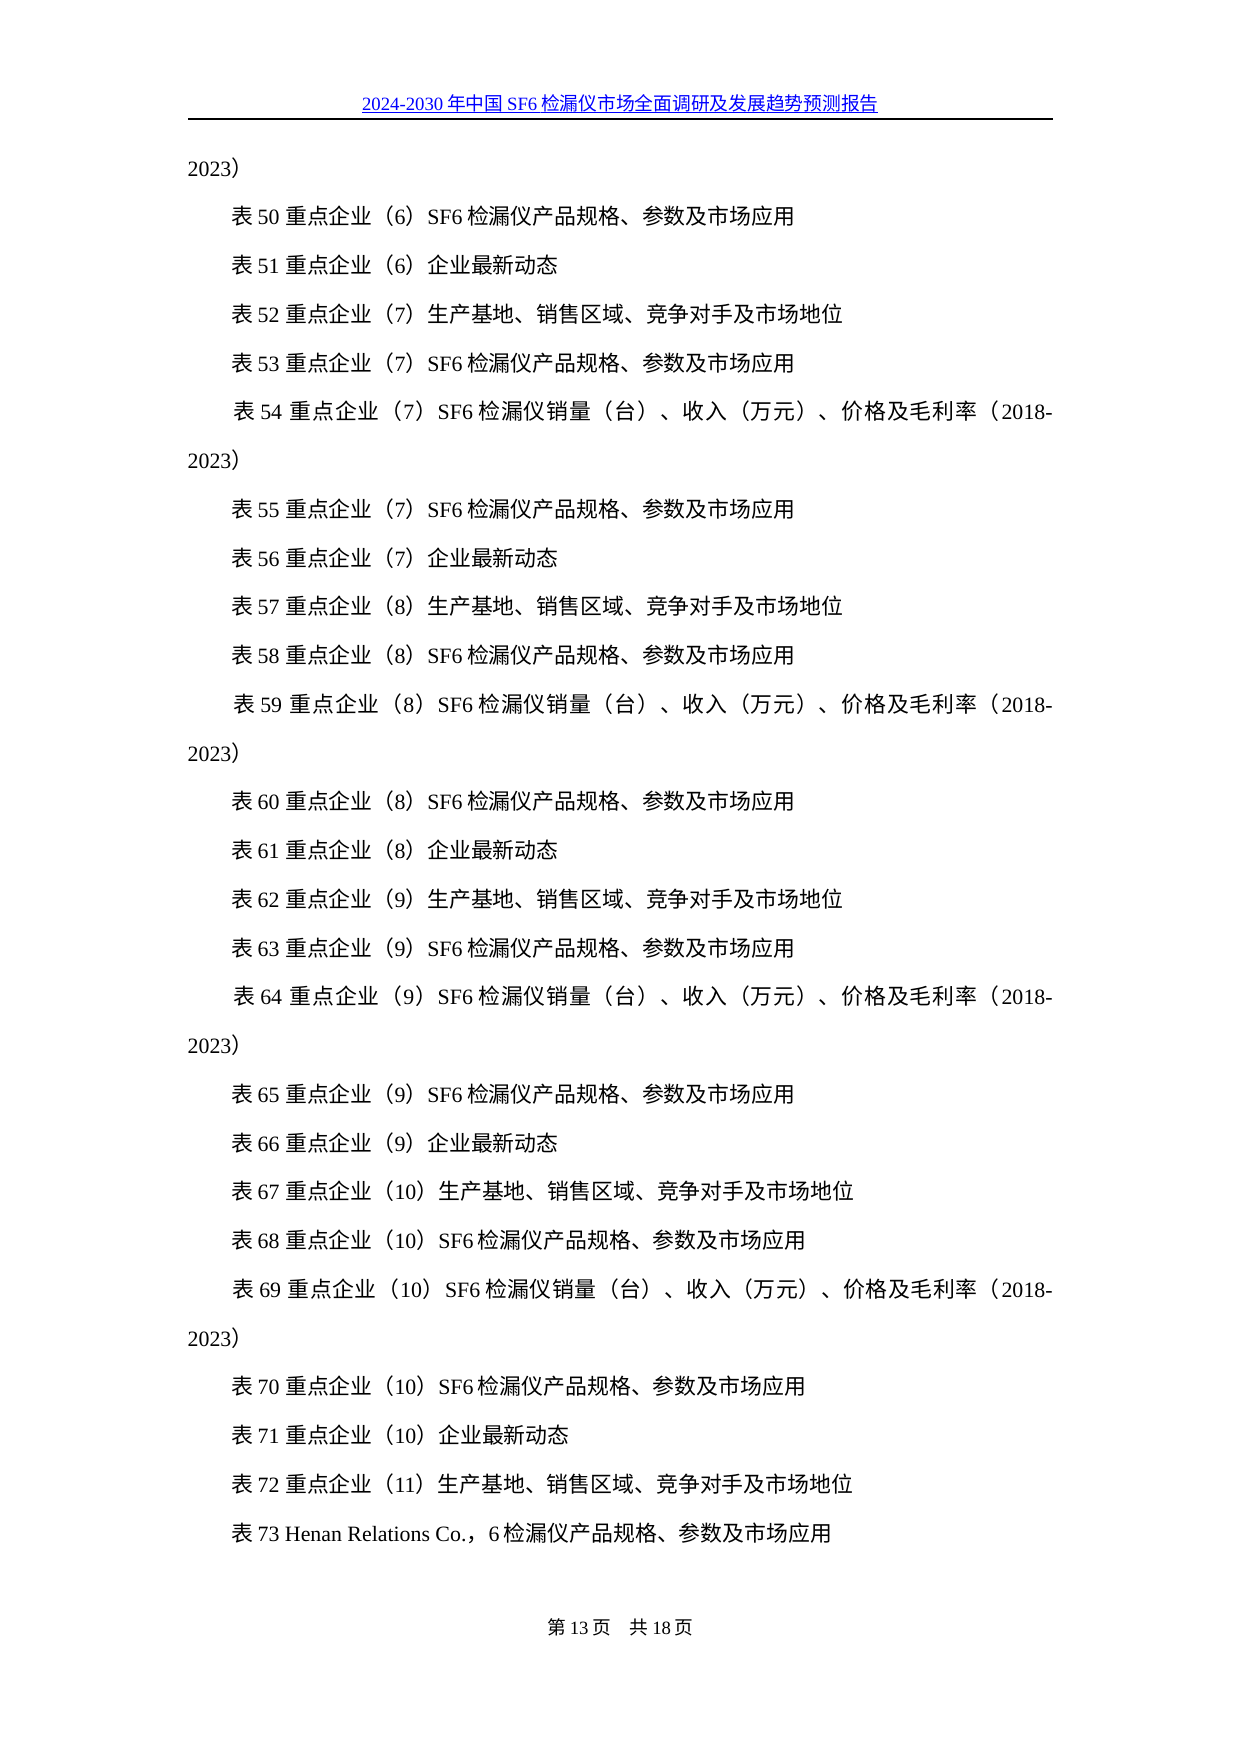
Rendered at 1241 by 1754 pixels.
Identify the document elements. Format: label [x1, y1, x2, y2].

text [187, 150, 1053, 1548]
